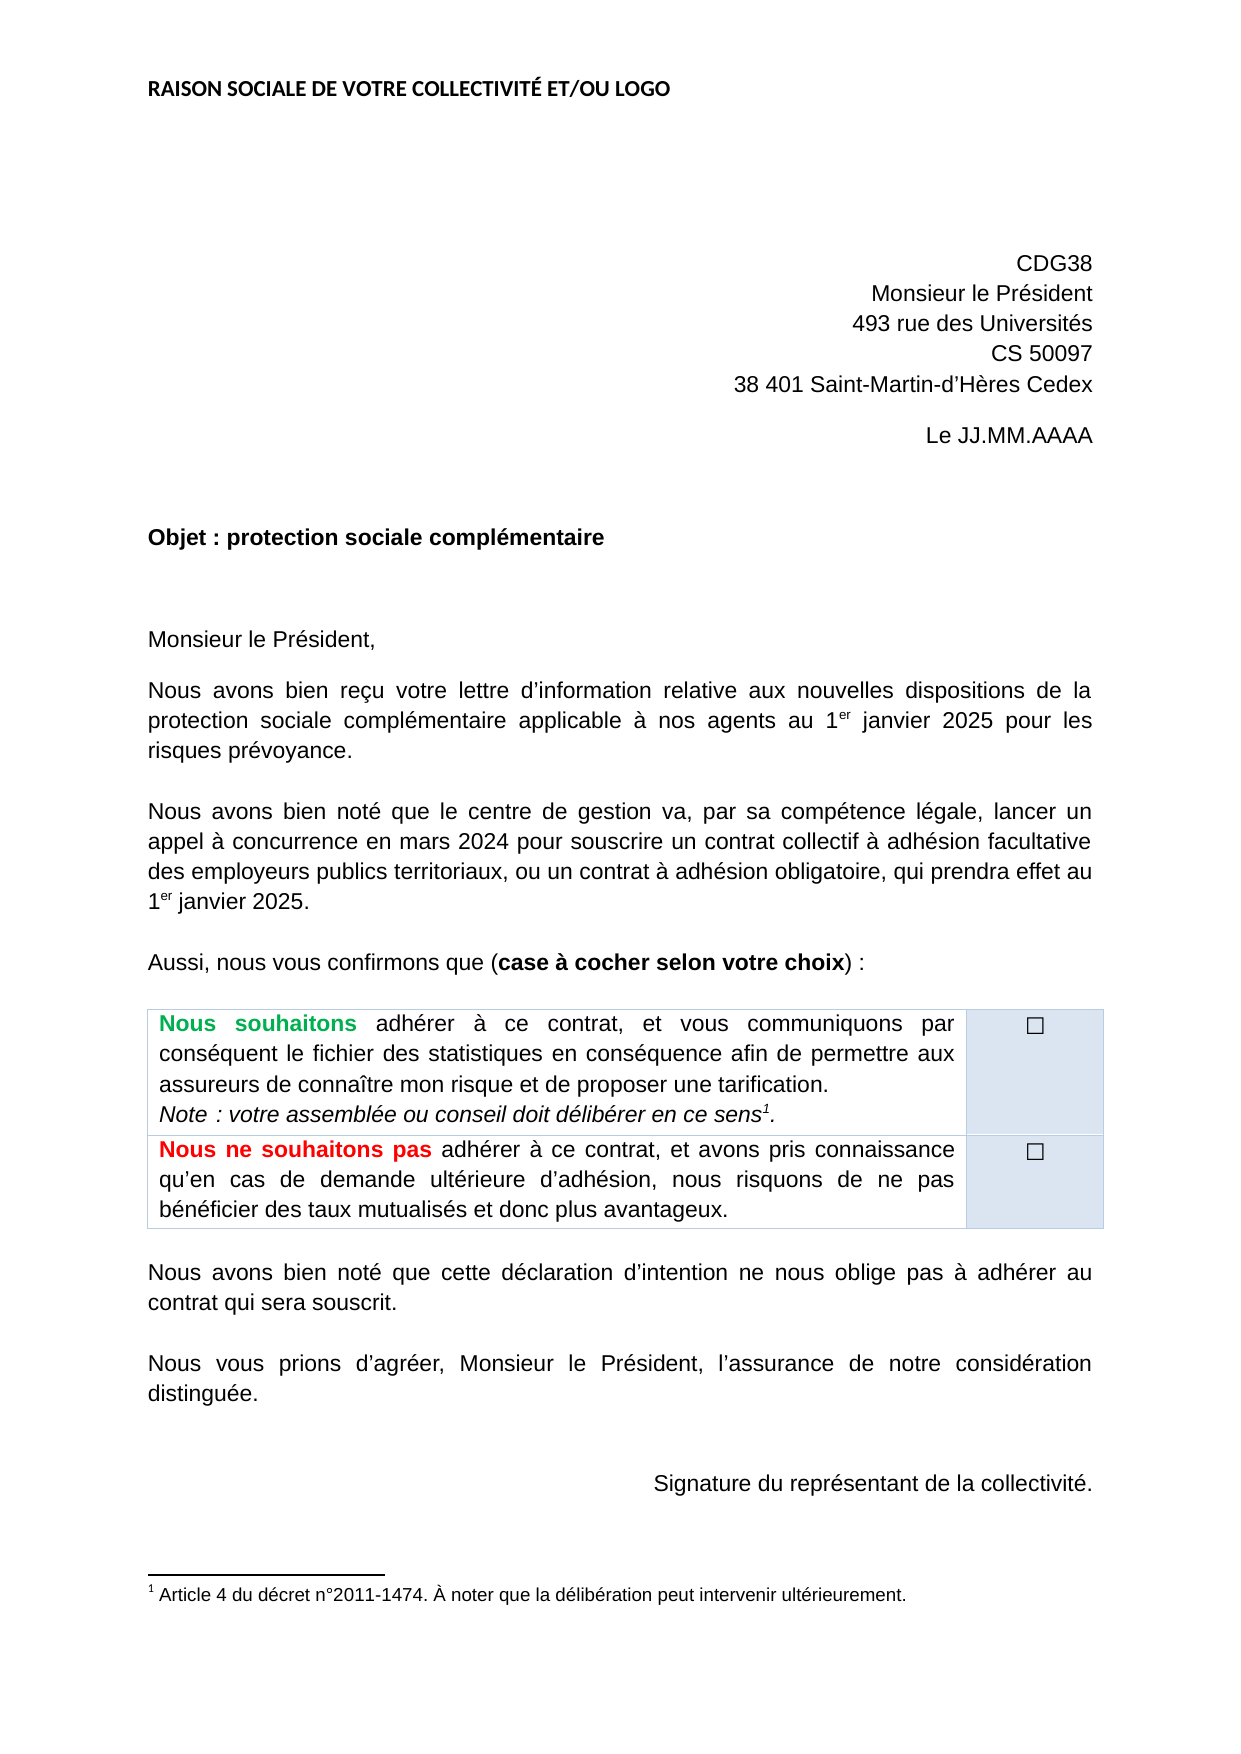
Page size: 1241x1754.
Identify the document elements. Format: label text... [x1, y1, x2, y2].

table_cell Nous ne souhaitons pas adhérer à ce contrat, et avons pris connaissance qu’en cas de demande ultérieure d’adhésion, nous risquons de ne pas bénéficier des taux mutualisés et donc plus avantageux. [148, 1136, 966, 1228]
text Aussi, nous vous confirmons que (case à cocher selon votre choix) : [148, 949, 1093, 975]
text CDG38 Monsieur le Président 493 rue des Universités CS 50097 38 401 Saint-Martin-d’Hères Cedex [148, 250, 1093, 397]
text Nous avons bien reçu votre lettre d’information relative aux nouvelles dispositions de la protection sociale complémentaire applicable à nos agents au 1er janvier 2025 pour les risques prévoyance. [148, 677, 1093, 763]
text Nous vous prions d’agréer, Monsieur le Président, l’assurance de notre considération distinguée. [148, 1349, 1093, 1406]
text Signature du représentant de la collectivité. [148, 1470, 1093, 1497]
text Nous avons bien noté que cette déclaration d’intention ne nous oblige pas à adhérer au contrat qui sera souscrit. [148, 1259, 1093, 1315]
text Le JJ.MM.AAAA [664, 422, 1093, 448]
text Objet : protection sociale complémentaire [148, 524, 1093, 550]
text Monsieur le Président, [148, 626, 1093, 652]
text Nous avons bien noté que le centre de gestion va, par sa compétence légale, lancer un appel à concurrence en mars 2024 pour souscrire un contrat collectif à adhésion facultative des employeurs publics territoriaux, ou un contrat à adhésion obligatoire, qui prendra effet au 1er janvier 2025. [148, 798, 1093, 914]
table_header Nous souhaitons adhérer à ce contrat, et vous communiquons par conséquent le fichier des statistiques en conséquence afin de permettre aux assureurs de connaître mon risque et de proposer une tarification. Note : votre assemblée ou conseil doit délibérer en ce sens. [148, 1010, 966, 1134]
